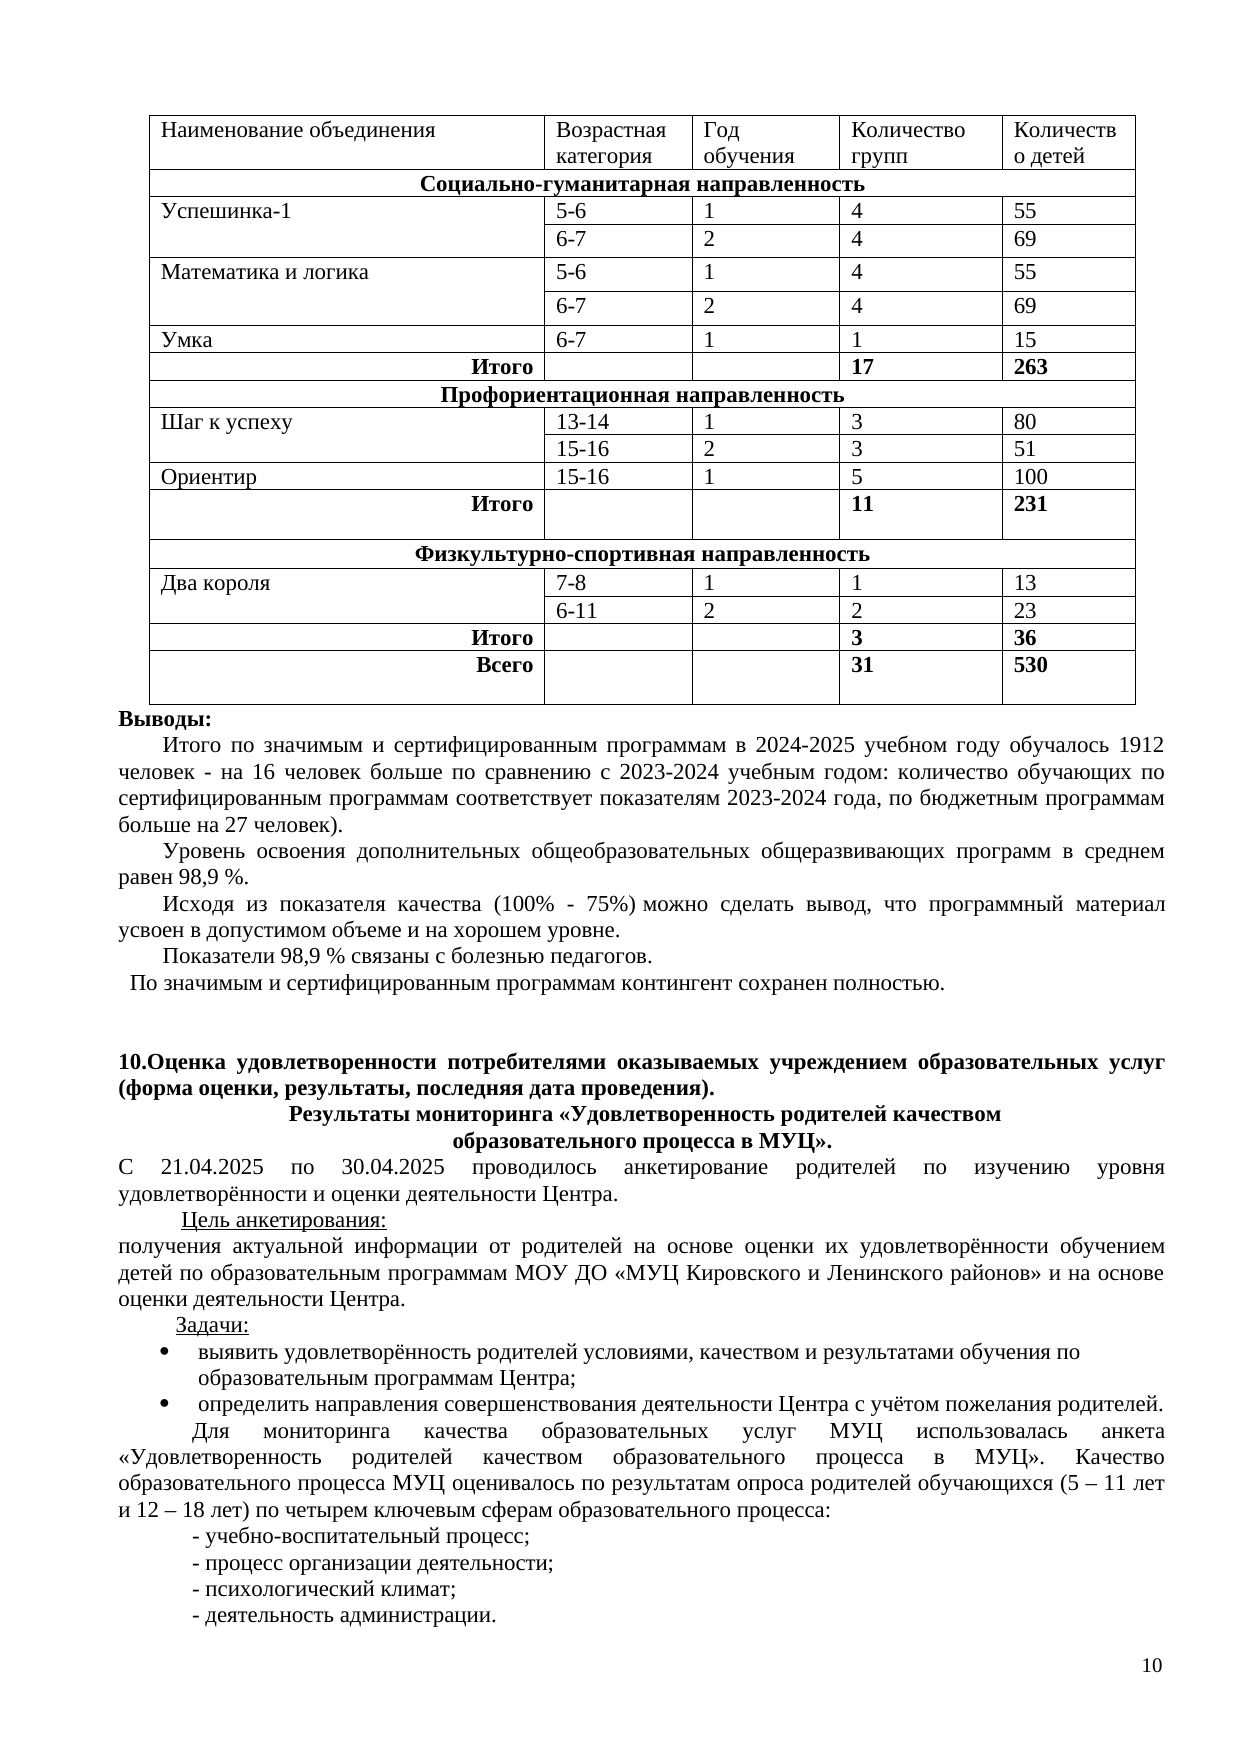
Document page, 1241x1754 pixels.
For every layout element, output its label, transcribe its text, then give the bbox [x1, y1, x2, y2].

table_header Наименование объединения [150, 116, 544, 169]
text 10.Оценка удовлетворенности потребителями оказываемых учреждением образовательных услуг (форма оценки, результаты, последняя дата проведения). [118, 1048, 1167, 1101]
table_cell 4 [840, 225, 1002, 257]
text Итого по значимым и сертифицированным программам в 2024-2025 учебном году обучалось 1912 человек - на 16 человек больше по сравнению с 2023-2024 учебным годом: количество обучающих по сертифицированным программам соответствует показателям 2023-2024 года, по бюджетным программам больше на 27 человек). [118, 732, 1167, 837]
text Для мониторинга качества образовательных услуг МУЦ использовалась анкета «Удовлетворенность родителей качеством образовательного процесса в МУЦ». Качество образовательного процесса МУЦ оценивалось по результатам опроса родителей обучающихся (5 – 11 лет и 12 – 18 лет) по четырем ключевым сферам образовательного процесса: [118, 1417, 1167, 1522]
table_cell Ориентир [150, 463, 544, 489]
table_cell Два короля [150, 569, 544, 623]
table_cell 530 [1003, 651, 1135, 704]
table_cell Итого [150, 353, 544, 379]
table_cell 1 [693, 408, 839, 434]
table_cell 69 [1003, 225, 1135, 257]
text Результаты мониторинга «Удовлетворенность родителей качеством [118, 1101, 1167, 1127]
table_cell 13-14 [545, 408, 692, 434]
table_cell Профориентационная направленность [150, 381, 1135, 407]
table_cell 3 [840, 408, 1002, 434]
table_cell 1 [693, 569, 839, 596]
table_cell 55 [1003, 258, 1135, 291]
table_cell 23 [1003, 597, 1135, 623]
table_cell 15 [1003, 326, 1135, 352]
table_cell [693, 490, 839, 539]
table_cell [545, 624, 692, 650]
table_cell 15-16 [545, 463, 692, 489]
text Выводы: [118, 705, 1167, 732]
table_cell 17 [840, 353, 1002, 379]
table_cell 1 [693, 326, 839, 352]
text - деятельность администрации. [118, 1601, 1167, 1628]
table_cell 69 [1003, 292, 1135, 325]
table_cell 231 [1003, 490, 1135, 539]
table_cell [693, 353, 839, 379]
list определить направления совершенствования деятельности Центра с учётом пожелания родителей. [160, 1390, 1167, 1417]
table_cell 1 [693, 197, 839, 223]
text С 21.04.2025 по 30.04.2025 проводилось анкетирование родителей по изучению уровня удовлетворённости и оценки деятельности Центра. [118, 1153, 1167, 1206]
table_cell 4 [840, 258, 1002, 291]
table_cell 80 [1003, 408, 1135, 434]
table_cell 3 [840, 435, 1002, 462]
table_cell 5 [840, 463, 1002, 489]
text - процесс организации деятельности; [118, 1548, 1167, 1575]
table_cell 3 [840, 624, 1002, 650]
table_header Возрастная категория [545, 116, 692, 169]
table_cell 2 [693, 292, 839, 325]
table_cell Итого [150, 624, 544, 650]
table_cell 6-7 [545, 225, 692, 257]
table_cell Итого [150, 490, 544, 539]
table_cell 2 [693, 225, 839, 257]
table_cell Физкультурно-спортивная направленность [150, 540, 1135, 568]
list выявить удовлетворённость родителей условиями, качеством и результатами обучения по образовательным программам Центра; [160, 1338, 1167, 1390]
table_cell 4 [840, 292, 1002, 325]
table_cell 36 [1003, 624, 1135, 650]
table_header Количество детей [1003, 116, 1135, 169]
table_cell 100 [1003, 463, 1135, 489]
table_cell [545, 353, 692, 379]
table_cell 51 [1003, 435, 1135, 462]
table_cell Социально-гуманитарная направленность [150, 170, 1135, 196]
text Задачи: [118, 1311, 1167, 1338]
table_cell 1 [840, 326, 1002, 352]
text - учебно-воспитательный процесс; [118, 1522, 1167, 1548]
text Исходя из показателя качества (100% - 75%) можно сделать вывод, что программный материал усвоен в допустимом объеме и на хорошем уровне. [118, 890, 1167, 942]
table_cell Шаг к успеху [150, 408, 544, 462]
table_cell Всего [150, 651, 544, 704]
text - психологический климат; [118, 1575, 1167, 1601]
text образовательного процесса в МУЦ». [118, 1127, 1167, 1153]
table_cell 13 [1003, 569, 1135, 596]
table_cell 5-6 [545, 258, 692, 291]
table_cell [693, 651, 839, 704]
table_header Год обучения [693, 116, 839, 169]
text По значимым и сертифицированным программам контингент сохранен полностью. [118, 969, 1167, 995]
table_cell 263 [1003, 353, 1135, 379]
text Цель анкетирования: [118, 1206, 1167, 1232]
table_cell Математика и логика [150, 258, 544, 325]
table_cell 2 [693, 597, 839, 623]
table_cell 4 [840, 197, 1002, 223]
text получения актуальной информации от родителей на основе оценки их удовлетворённости обучением детей по образовательным программам МОУ ДО «МУЦ Кировского и Ленинского районов» и на основе оценки деятельности Центра. [118, 1232, 1167, 1311]
table_cell 5-6 [545, 197, 692, 223]
table_cell 15-16 [545, 435, 692, 462]
table_cell Успешинка-1 [150, 197, 544, 257]
table_cell 6-7 [545, 326, 692, 352]
text Показатели 98,9 % связаны с болезнью педагогов. [118, 942, 1167, 969]
table_cell [545, 651, 692, 704]
table_cell 1 [840, 569, 1002, 596]
table_cell 1 [693, 463, 839, 489]
text Уровень освоения дополнительных общеобразовательных общеразвивающих программ в среднем равен 98,9 %. [118, 837, 1167, 890]
table_cell 2 [840, 597, 1002, 623]
table_cell 7-8 [545, 569, 692, 596]
table_cell 11 [840, 490, 1002, 539]
table_cell Умка [150, 326, 544, 352]
table_cell 1 [693, 258, 839, 291]
table_cell 6-11 [545, 597, 692, 623]
table_cell 6-7 [545, 292, 692, 325]
table_cell 2 [693, 435, 839, 462]
table_cell 31 [840, 651, 1002, 704]
table_cell [545, 490, 692, 539]
table_cell 55 [1003, 197, 1135, 223]
table_header Количество групп [840, 116, 1002, 169]
table_cell [693, 624, 839, 650]
